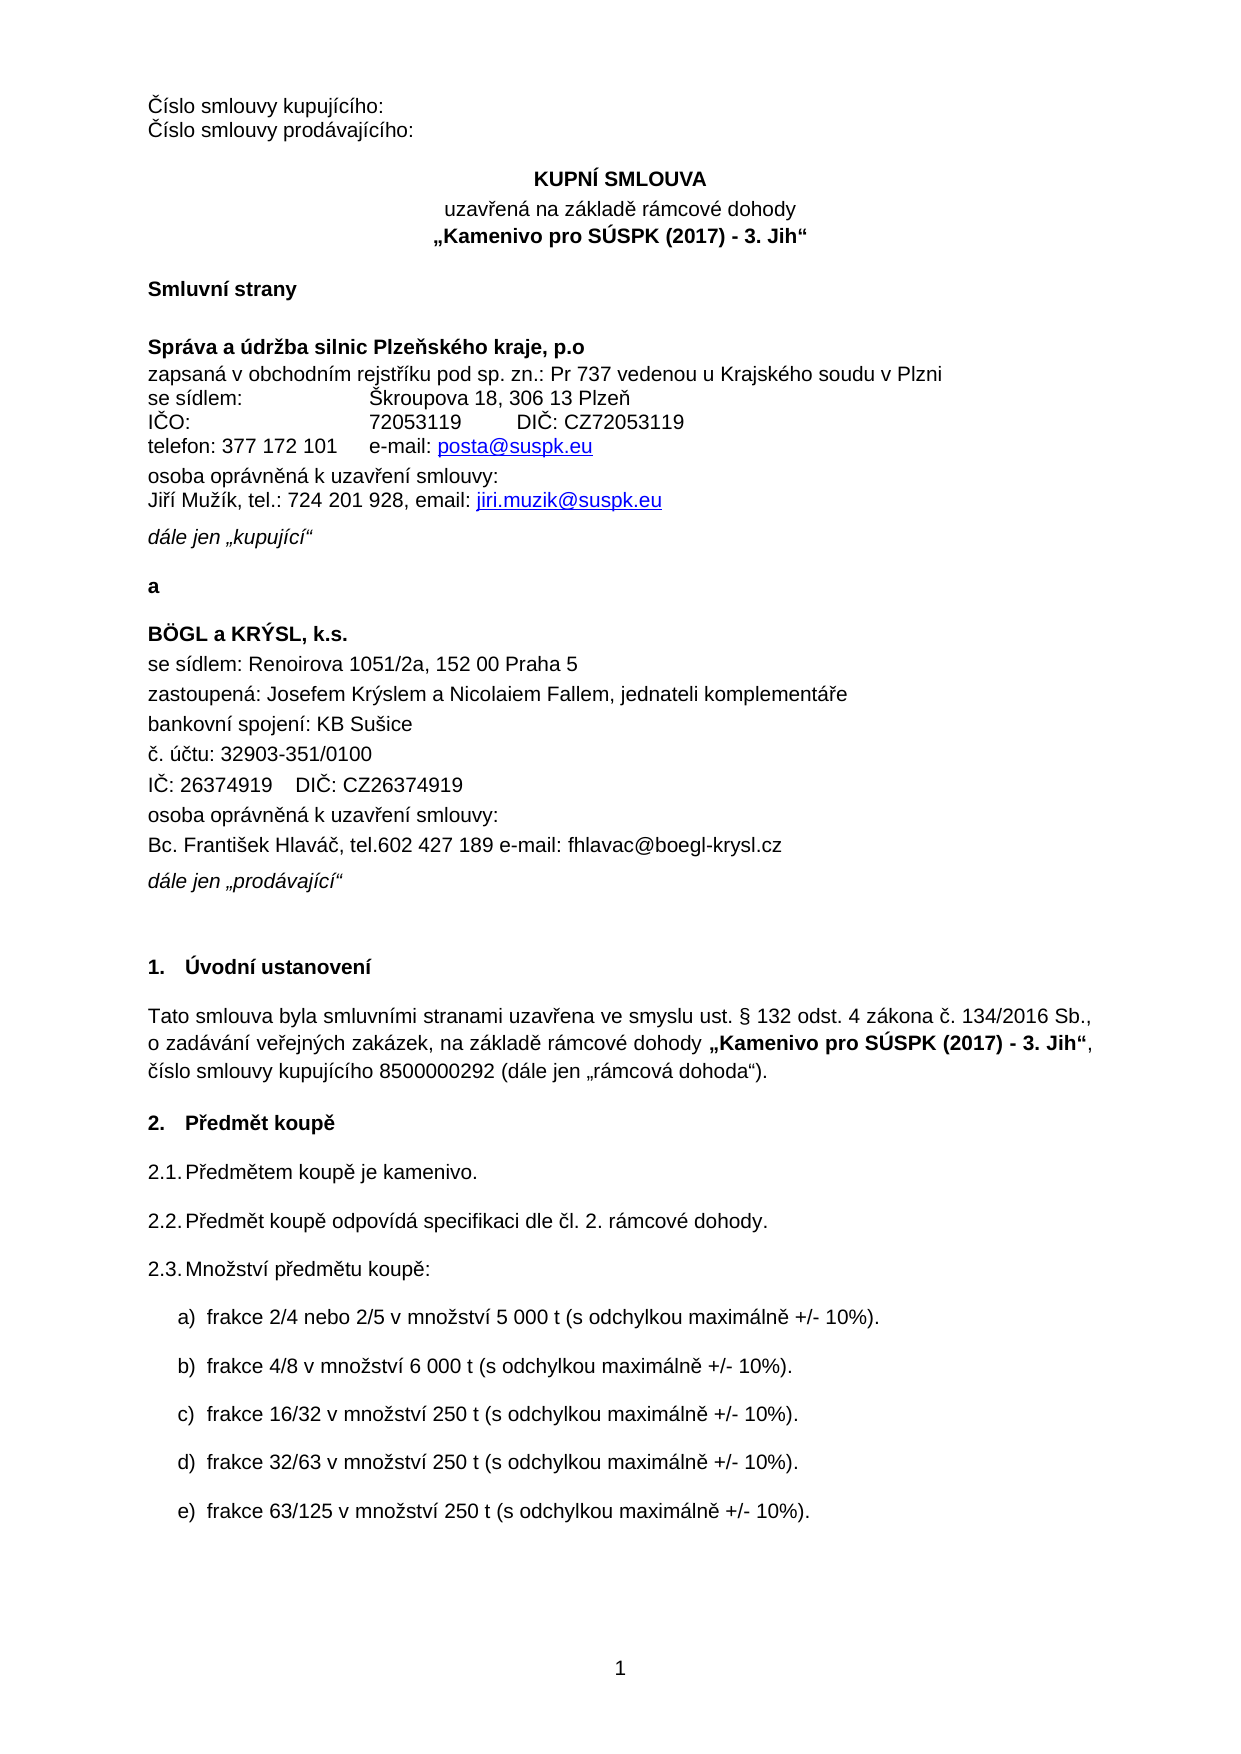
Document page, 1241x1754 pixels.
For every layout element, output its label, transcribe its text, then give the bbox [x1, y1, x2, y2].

text uzavřená na základě rámcové dohody [148, 197, 1093, 221]
list frakce 2/4 nebo 2/5 v množství 5 000 t (s odchylkou maximálně +/- 10%). [177, 1305, 1093, 1329]
text osoba oprávněná k uzavření smlouvy: [148, 464, 1093, 488]
subtitle KUPNÍ SMLOUVA [148, 167, 1093, 191]
text „Kamenivo pro SÚSPK (2017) - 3. Jih“ [148, 224, 1093, 248]
subtitle Předmět koupě [148, 1111, 1093, 1135]
text Jiří Mužík, tel.: 724 201 928, email: jiri.muzik@suspk.eu [148, 488, 1093, 512]
text bankovní spojení: KB Sušice [148, 712, 1093, 736]
text IČO: 72053119 DIČ: CZ72053119 [148, 410, 1093, 434]
text zapsaná v obchodním rejstříku pod sp. zn.: Pr 737 vedenou u Krajského soudu v Plzni [148, 362, 1093, 386]
text se sídlem: Renoirova 1051/2a, 152 00 Praha 5 [148, 652, 1093, 676]
text č. účtu: 32903-351/0100 [148, 742, 1093, 766]
subtitle Smluvní strany [148, 277, 1093, 301]
list frakce 32/63 v množství 250 t (s odchylkou maximálně +/- 10%). [177, 1450, 1093, 1474]
list frakce 16/32 v množství 250 t (s odchylkou maximálně +/- 10%). [177, 1402, 1093, 1426]
text se sídlem: Škroupova 18, 306 13 Plzeň [148, 386, 1093, 410]
list Předmět koupě odpovídá specifikaci dle čl. 2. rámcové dohody. [148, 1208, 1093, 1232]
list Množství předmětu koupě: [148, 1257, 1093, 1281]
text Tato smlouva byla smluvními stranami uzavřena ve smyslu ust. § 132 odst. 4 zákona č. 134/2016 Sb., o zadávání veřejných zakázek, na základě rámcové dohody „Kamenivo pro SÚSPK (2017) - 3. Jih“, číslo smlouvy kupujícího 8500000292 (dále jen „rámcová dohoda“). [148, 1004, 1093, 1083]
text Správa a údržba silnic Plzeňského kraje, p.o [148, 334, 1093, 358]
text zastoupená: Josefem Krýslem a Nicolaiem Fallem, jednateli komplementáře [148, 682, 1093, 706]
text IČ: 26374919 DIČ: CZ26374919 [148, 772, 1093, 796]
list frakce 63/125 v množství 250 t (s odchylkou maximálně +/- 10%). [177, 1498, 1093, 1522]
text dále jen „kupující“ [148, 524, 1093, 548]
text dále jen „prodávající“ [148, 869, 1093, 893]
list frakce 4/8 v množství 6 000 t (s odchylkou maximálně +/- 10%). [177, 1353, 1093, 1377]
text Číslo smlouvy prodávajícího: [148, 118, 1093, 142]
text Bc. František Hlaváč, tel.602 427 189 e-mail: fhlavac@boegl-krysl.cz [148, 833, 1093, 857]
text osoba oprávněná k uzavření smlouvy: [148, 803, 1093, 827]
text a [148, 573, 1093, 597]
text Číslo smlouvy kupujícího: [148, 94, 1093, 118]
list Předmětem koupě je kamenivo. [148, 1160, 1093, 1184]
text Bögl a Krýsl, k.s. [148, 621, 1093, 645]
subtitle Úvodní ustanovení [148, 955, 1093, 979]
text telefon: 377 172 101 e-mail: posta@suspk.eu [148, 434, 1093, 458]
